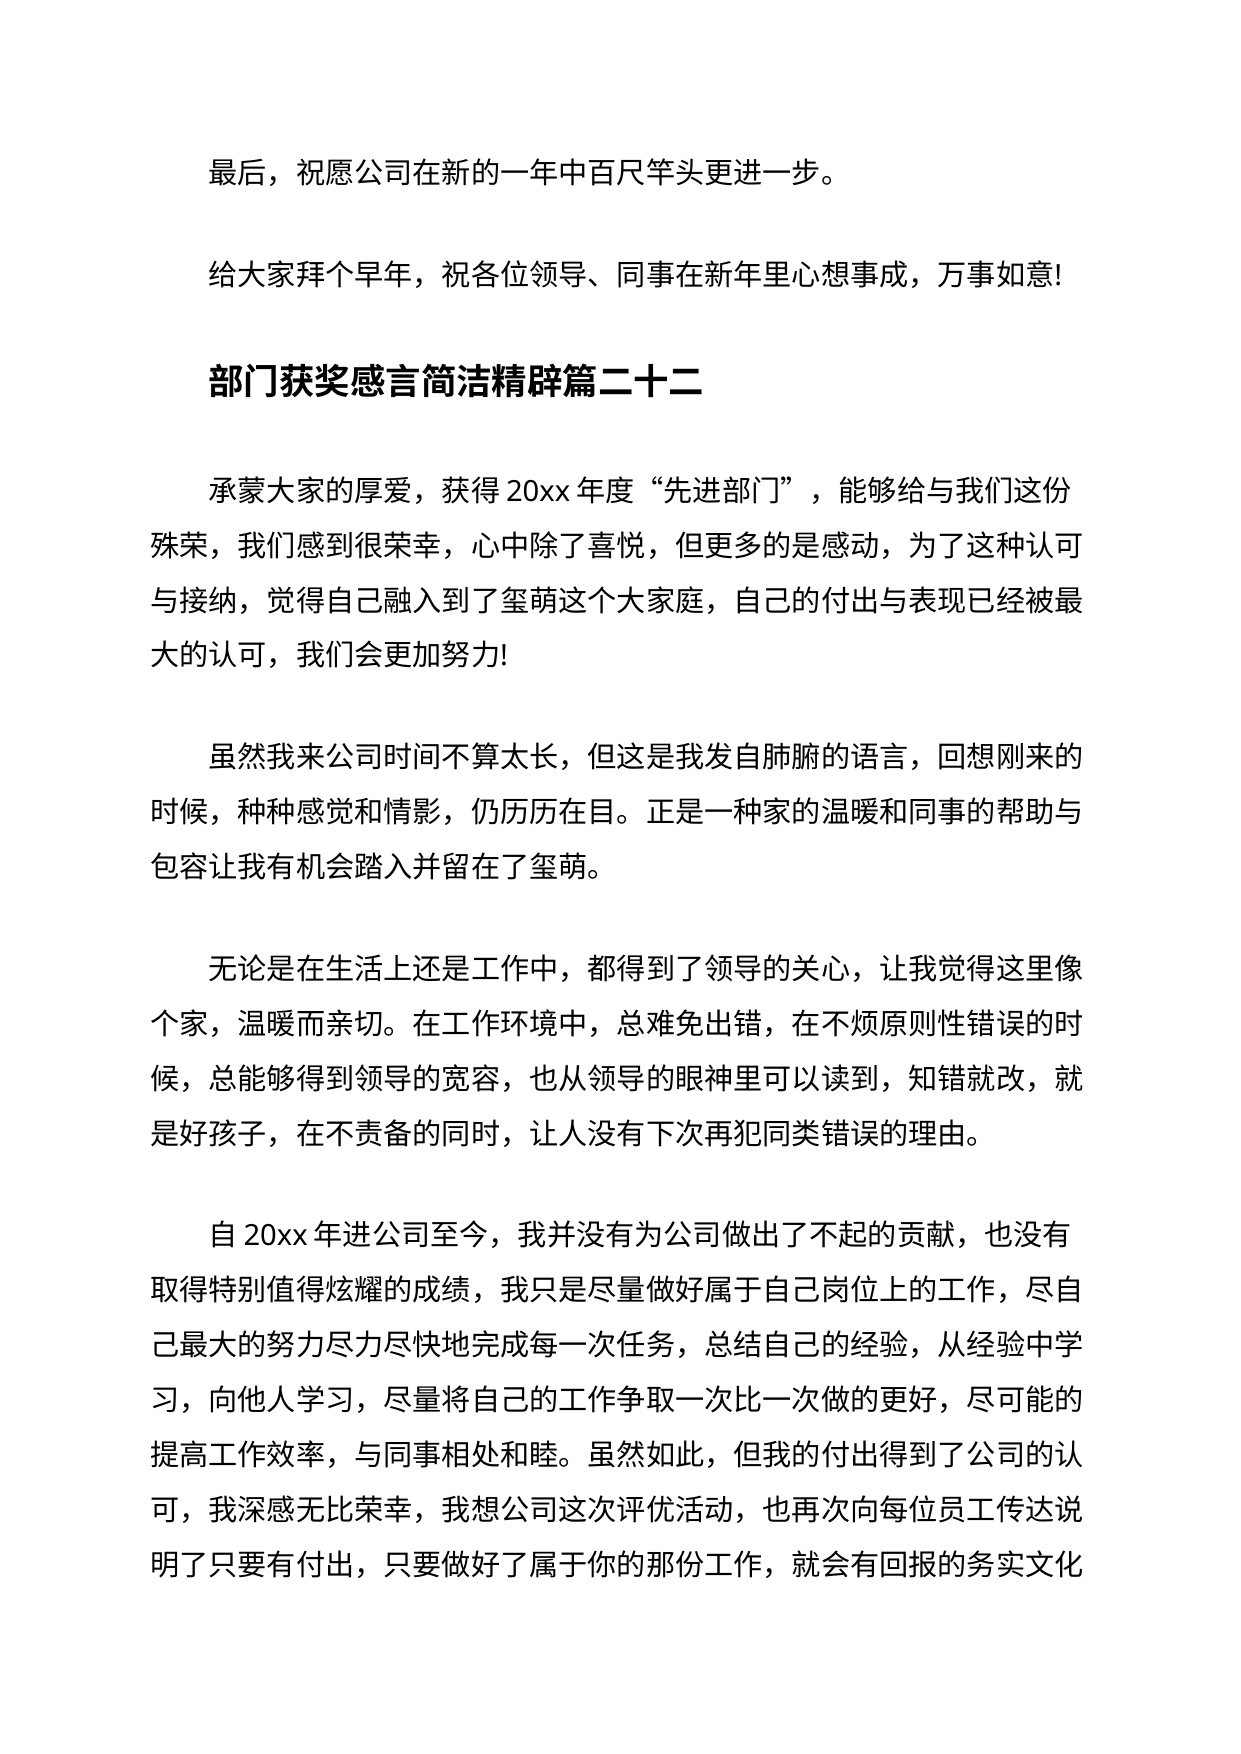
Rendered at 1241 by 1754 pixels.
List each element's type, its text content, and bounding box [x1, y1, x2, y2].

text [150, 1212, 1090, 1584]
text 承蒙大家的厚爱，获得20xx年度“先进部门”，能够给与我们这份殊荣，我们感到很荣幸，心中除了喜悦，但更多的是感动，为了这种认可与接纳，觉得自己融入到了玺萌这个大家庭，自己的付出与表现已经被最大的认可，我们会更加努力! [150, 467, 1090, 674]
text 部门获奖感言简洁精辟篇二十二 [150, 354, 1090, 405]
text 无论是在生活上还是工作中，都得到了领导的关心，让我觉得这里像个家，温暖而亲切。在工作环境中，总难免出错，在不烦原则性错误的时候，总能够得到领导的宽容，也从领导的眼神里可以读到，知错就改，就是好孩子，在不责备的同时，让人没有下次再犯同类错误的理由。 [150, 946, 1090, 1152]
text 最后，祝愿公司在新的一年中百尺竿头更进一步。 [150, 150, 1090, 192]
text 虽然我来公司时间不算太长，但这是我发自肺腑的语言，回想刚来的时候，种种感觉和情影，仍历历在目。正是一种家的温暖和同事的帮助与包容让我有机会踏入并留在了玺萌。 [150, 734, 1090, 886]
text 给大家拜个早年，祝各位领导、同事在新年里心想事成，万事如意! [150, 252, 1090, 294]
